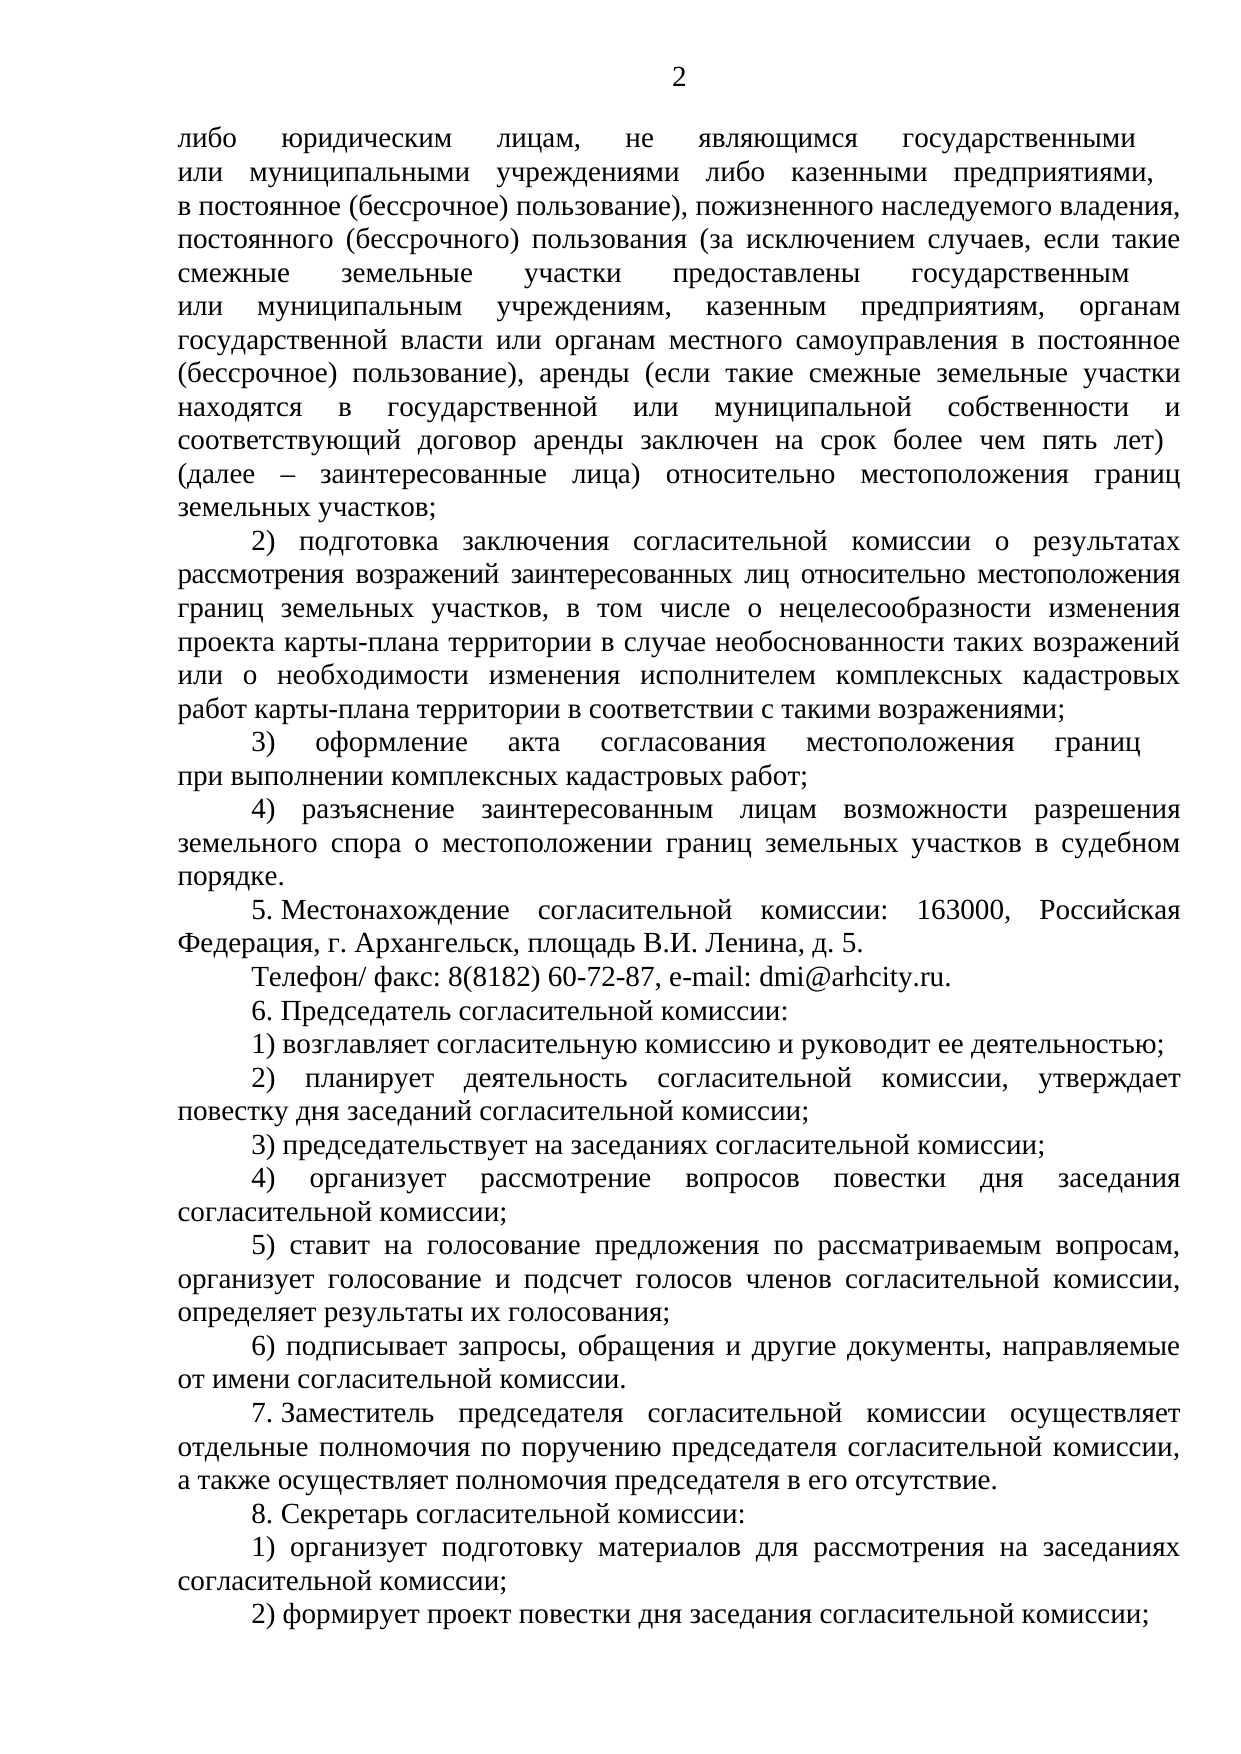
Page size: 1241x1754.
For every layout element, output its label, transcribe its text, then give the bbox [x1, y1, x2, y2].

text 7. Заместитель председателя согласительной комиссии осуществляет отдельные полномочия по поручению председателя согласительной комиссии, а также осуществляет полномочия председателя в его отсутствие. [177, 1395, 1181, 1496]
text 3) председательствует на заседаниях согласительной комиссии; [177, 1127, 1181, 1160]
text 2) подготовка заключения согласительной комиссии о результатах рассмотрения возражений заинтересованных лиц относительно местоположения границ земельных участков, в том числе о нецелесообразности изменения проекта карты-плана территории в случае необоснованности таких возражений или о необходимости изменения исполнителем комплексных кадастровых работ карты-плана территории в соответствии с такими возражениями; [177, 523, 1181, 724]
text 1) организует подготовку материалов для рассмотрения на заседаниях согласительной комиссии; [177, 1529, 1181, 1596]
text 6) подписывает запросы, обращения и другие документы, направляемые от имени согласительной комиссии. [177, 1328, 1181, 1395]
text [177, 121, 1181, 523]
text 1) возглавляет согласительную комиссию и руководит ее деятельностью; [177, 1026, 1181, 1060]
text 2) формирует проект повестки дня заседания согласительной комиссии; [177, 1596, 1181, 1630]
text 5) ставит на голосование предложения по рассматриваемым вопросам, организует голосование и подсчет голосов членов согласительной комиссии, определяет результаты их голосования; [177, 1227, 1181, 1328]
text 3) оформление акта согласования местоположения границ при выполнении комплексных кадастровых работ; [177, 724, 1181, 791]
text 8. Секретарь согласительной комиссии: [177, 1496, 1181, 1529]
text 6. Председатель согласительной комиссии: [177, 993, 1181, 1026]
text Телефон/ факс: 8(8182) 60-72-87, e-mail: dmi@arhcity.ru. [177, 959, 1181, 993]
text 4) организует рассмотрение вопросов повестки дня заседания согласительной комиссии; [177, 1160, 1181, 1227]
text 4) разъяснение заинтересованным лицам возможности разрешения земельного спора о местоположении границ земельных участков в судебном порядке. [177, 791, 1181, 892]
text 5. Местонахождение согласительной комиссии: 163000, Российская Федерация, г. Архангельск, площадь В.И. Ленина, д. 5. [177, 892, 1181, 959]
text 2) планирует деятельность согласительной комиссии, утверждает повестку дня заседаний согласительной комиссии; [177, 1060, 1181, 1127]
